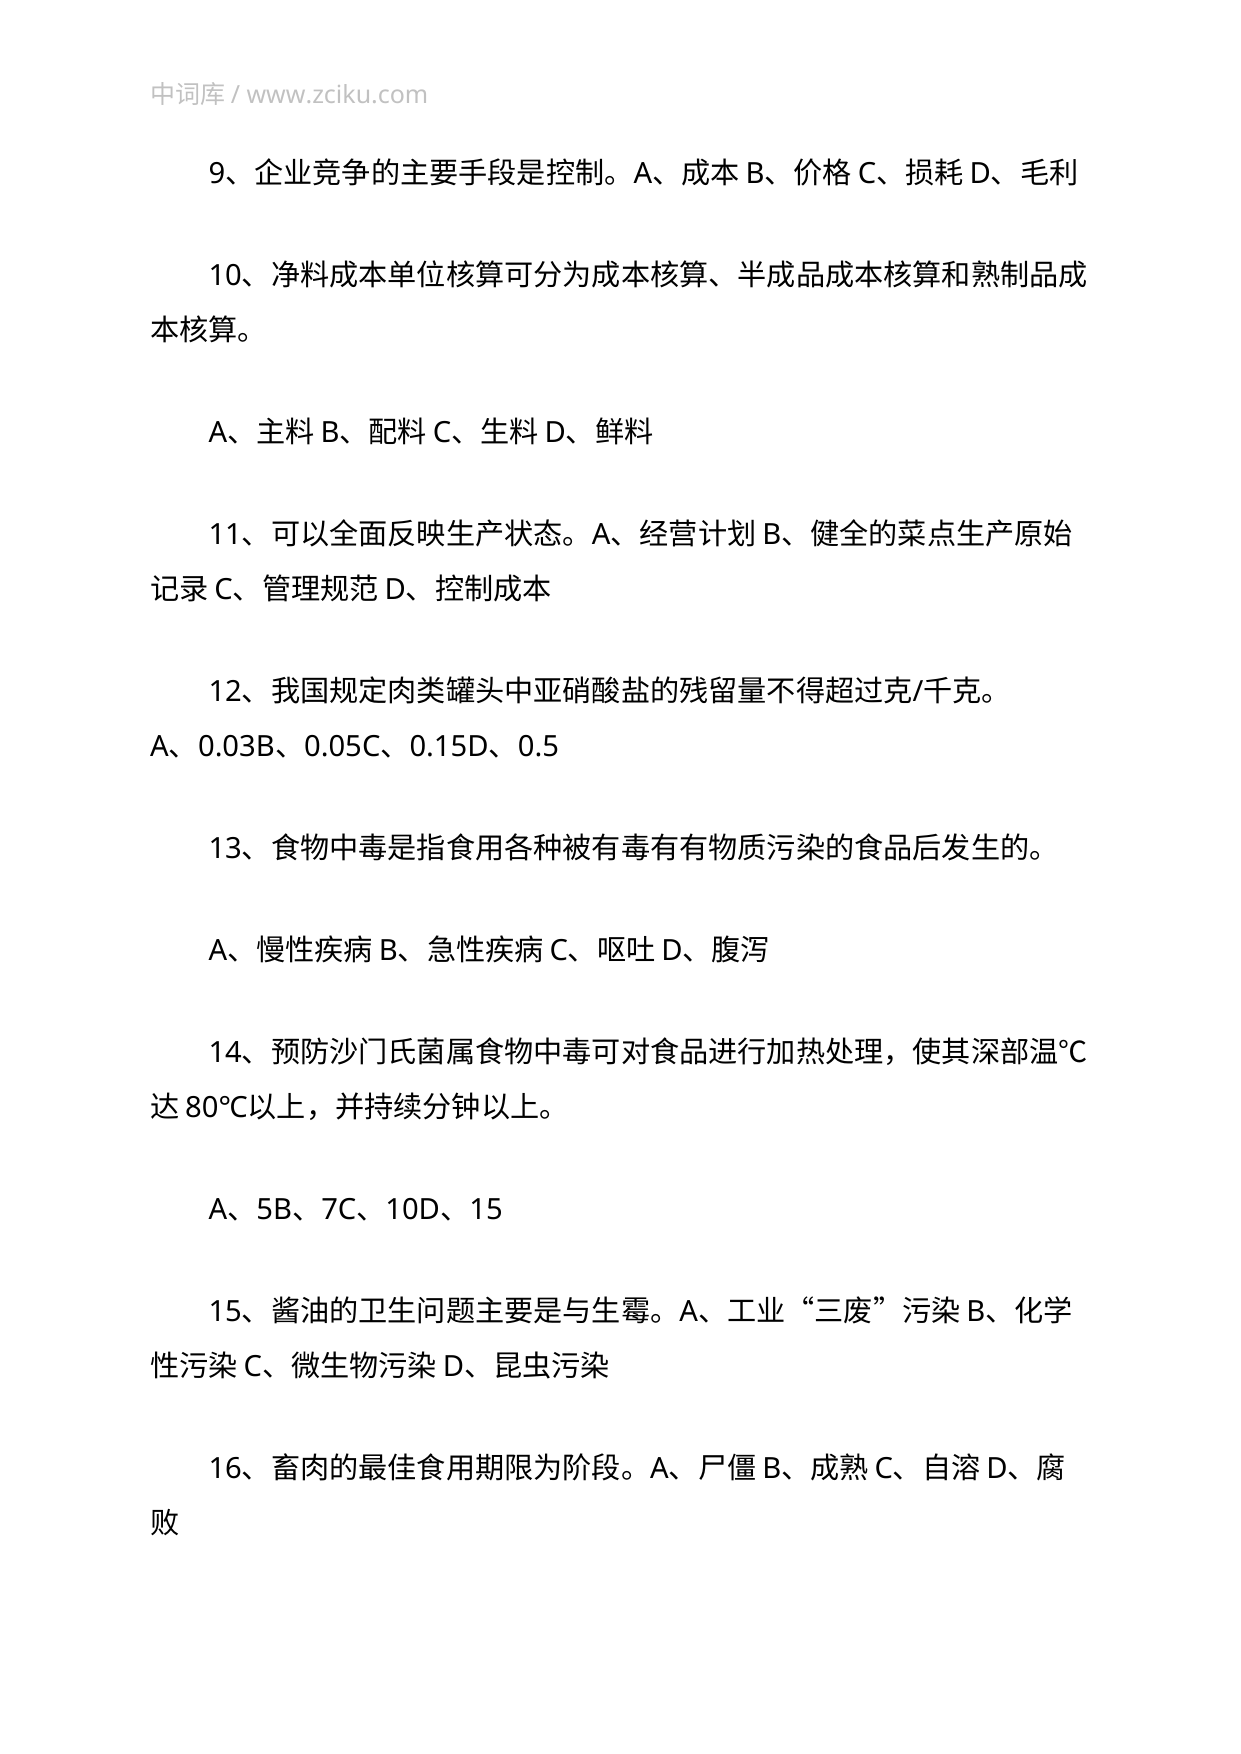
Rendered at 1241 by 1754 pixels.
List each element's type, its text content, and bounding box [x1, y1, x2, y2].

text A、慢性疾病B、急性疾病C、呕吐D、腹泻 [150, 927, 1090, 969]
text A、5B、7C、10D、15 [150, 1186, 1090, 1228]
text A、主料B、配料C、生料D、鲜料 [150, 409, 1090, 451]
text 14、预防沙门氏菌属食物中毒可对食品进行加热处理，使其深部温℃达80℃以上，并持续分钟以上。 [150, 1029, 1090, 1126]
text 13、食物中毒是指食用各种被有毒有有物质污染的食品后发生的。 [150, 825, 1090, 867]
text 12、我国规定肉类罐头中亚硝酸盐的残留量不得超过克/千克。A、0.03B、0.05C、0.15D、0.5 [150, 668, 1090, 765]
text 16、畜肉的最佳食用期限为阶段。A、尸僵B、成熟C、自溶D、腐败 [150, 1444, 1090, 1542]
text 11、可以全面反映生产状态。A、经营计划B、健全的菜点生产原始记录C、管理规范D、控制成本 [150, 511, 1090, 608]
text 10、净料成本单位核算可分为成本核算、半成品成本核算和熟制品成本核算。 [150, 252, 1090, 349]
text 9、企业竞争的主要手段是控制。A、成本B、价格C、损耗D、毛利 [150, 150, 1090, 192]
text 15、酱油的卫生问题主要是与生霉。A、工业“三废”污染B、化学性污染C、微生物污染D、昆虫污染 [150, 1288, 1090, 1385]
